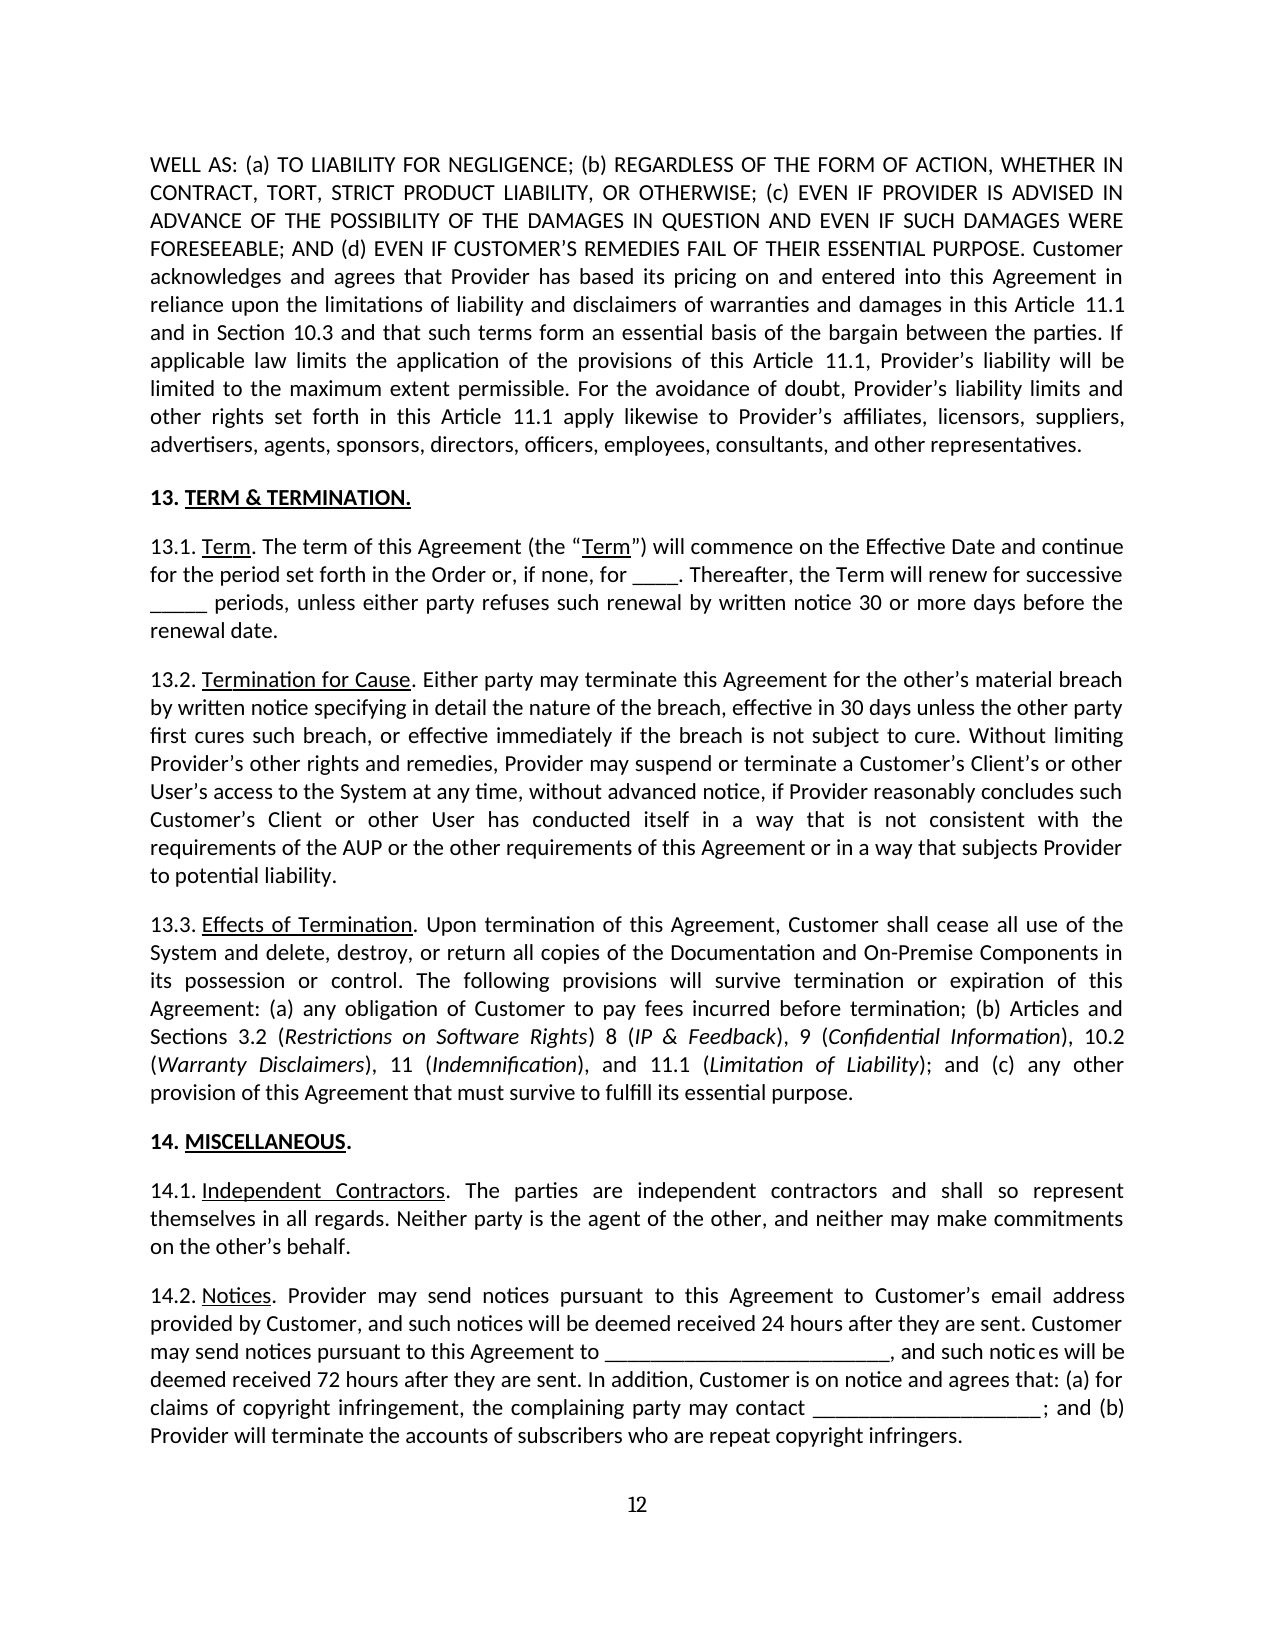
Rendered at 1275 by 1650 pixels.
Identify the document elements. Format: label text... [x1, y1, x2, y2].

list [150, 150, 1125, 458]
list TERM & TERMINATION. [150, 483, 1125, 511]
list Term. The term of this Agreement (the “Term”) will commence on the Effective Date and continue for the period set forth in the Order or, if none, for ____. Thereafter, the Term will renew for successive _____ periods, unless either party refuses such renewal by written notice 30 or more days before the renewal date. [150, 532, 1125, 644]
list MISCELLANEOUS. [150, 1127, 1125, 1155]
list Notices. Provider may send notices pursuant to this Agreement to Customer’s email address provided by Customer, and such notices will be deemed received 24 hours after they are sent. Customer may send notices pursuant to this Agreement to _________________________, and such notices will be deemed received 72 hours after they are sent. In addition, Customer is on notice and agrees that: (a) for claims of copyright infringement, the complaining party may contact ____________________; and (b) Provider will terminate the accounts of subscribers who are repeat copyright infringers. [150, 1281, 1125, 1449]
list Effects of Termination. Upon termination of this Agreement, Customer shall cease all use of the System and delete, destroy, or return all copies of the Documentation and On-Premise Components in its possession or control. The following provisions will survive termination or expiration of this Agreement: (a) any obligation of Customer to pay fees incurred before termination; (b) Articles and Sections 3.2 (Restrictions on Software Rights) 8 (IP & Feedback), 9 (Confidential Information), 10.2 (Warranty Disclaimers), 11 (Indemnification), and 11.1 (Limitation of Liability); and (c) any other provision of this Agreement that must survive to fulfill its essential purpose. [150, 910, 1125, 1106]
list Independent Contractors. The parties are independent contractors and shall so represent themselves in all regards. Neither party is the agent of the other, and neither may make commitments on the other’s behalf. [150, 1176, 1125, 1260]
list Termination for Cause. Either party may terminate this Agreement for the other’s material breach by written notice specifying in detail the nature of the breach, effective in 30 days unless the other party first cures such breach, or effective immediately if the breach is not subject to cure. Without limiting Provider’s other rights and remedies, Provider may suspend or terminate a Customer’s Client’s or other User’s access to the System at any time, without advanced notice, if Provider reasonably concludes such Customer’s Client or other User has conducted itself in a way that is not consistent with the requirements of the AUP or the other requirements of this Agreement or in a way that subjects Provider to potential liability. [150, 665, 1125, 889]
